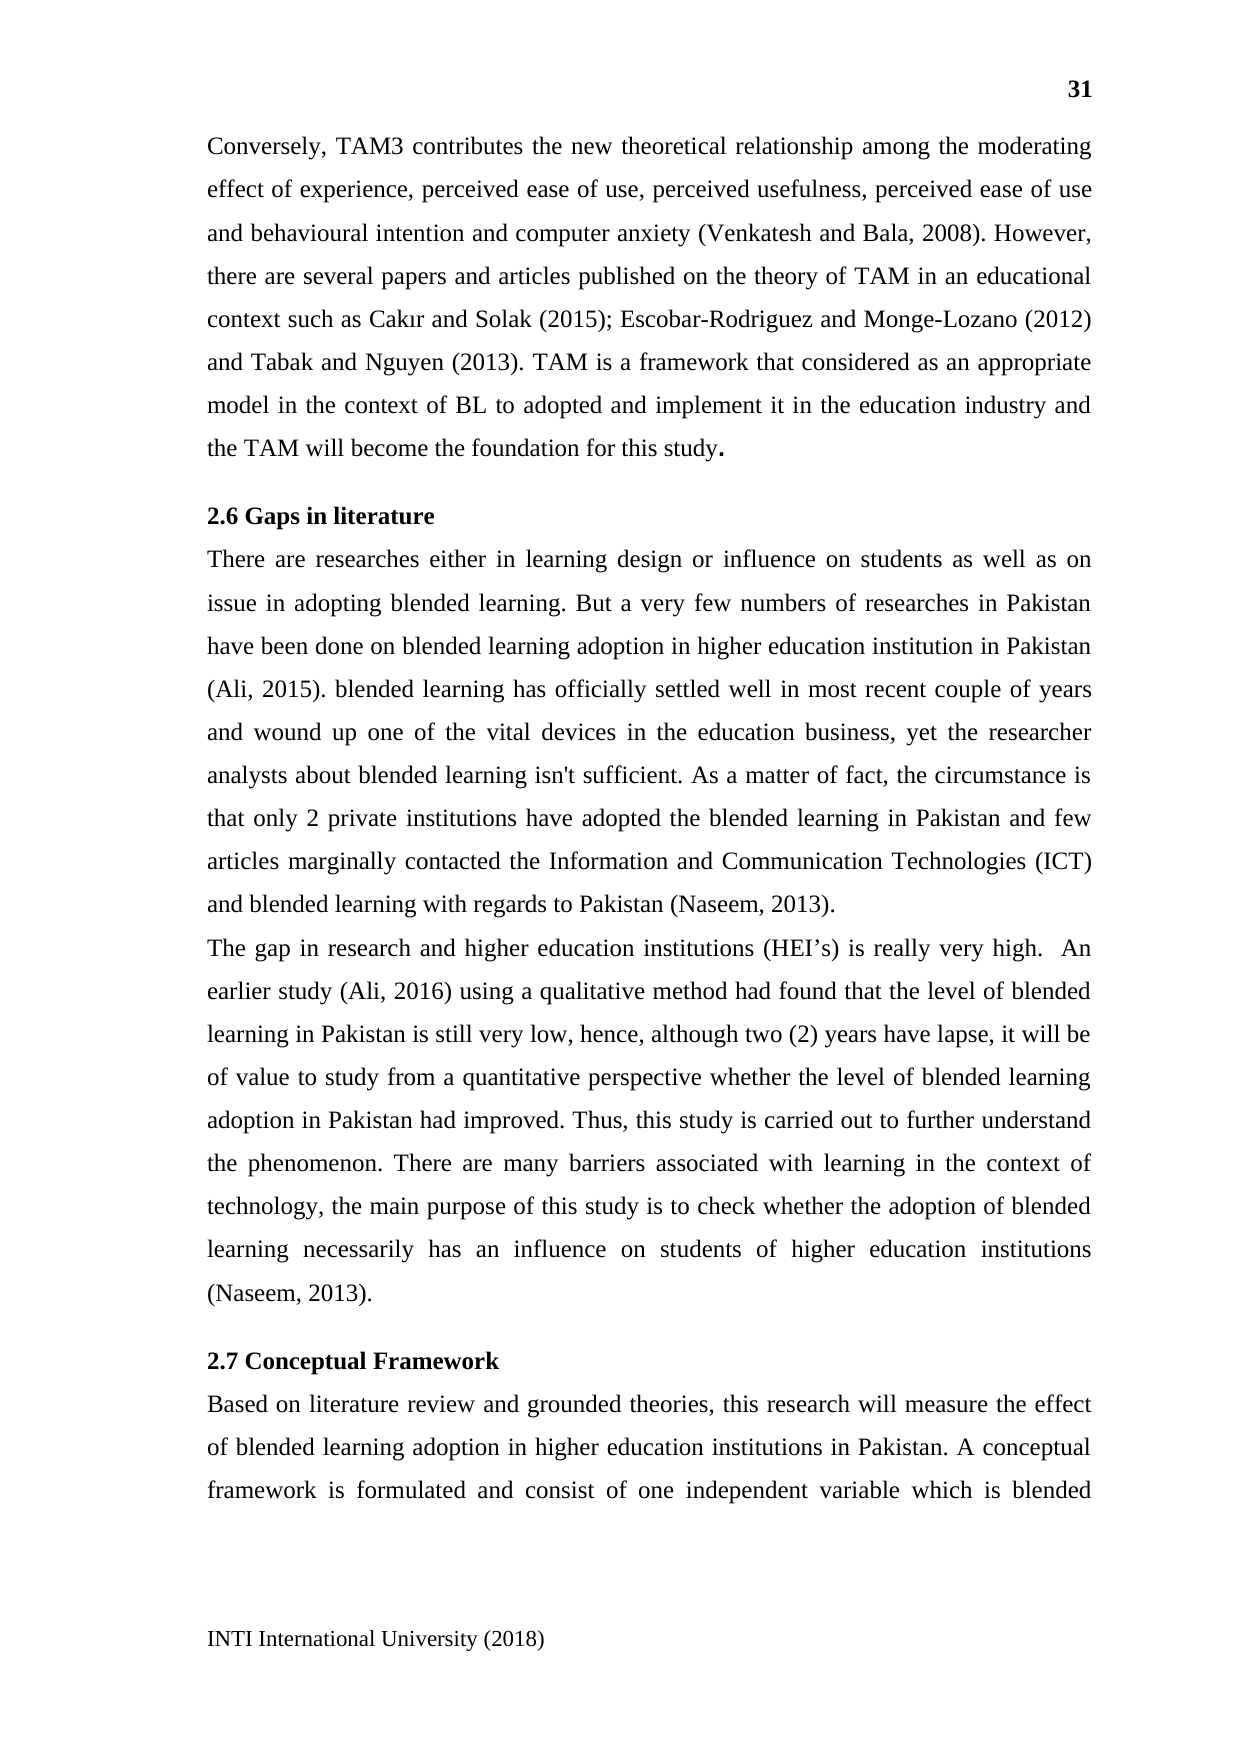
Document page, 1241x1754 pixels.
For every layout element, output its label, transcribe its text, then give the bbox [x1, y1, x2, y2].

text The gap in research and higher education institutions (HEI’s) is really very high. An earlier study (Ali, 2016) using a qualitative method had found that the level of blended learning in Pakistan is still very low, hence, although two (2) years have lapse, it will be of value to study from a quantitative perspective whether the level of blended learning adoption in Pakistan had improved. Thus, this study is carried out to further understand the phenomenon. There are many barriers associated with learning in the context of technology, the main purpose of this study is to check whether the adoption of blended learning necessarily has an influence on students of higher education institutions (Naseem, 2013). [207, 933, 1092, 1306]
text There are researches either in learning design or influence on students as well as on issue in adopting blended learning. But a very few numbers of researches in Pakistan have been done on blended learning adoption in higher education institution in Pakistan (Ali, 2015). blended learning has officially settled well in most recent couple of years and wound up one of the vital devices in the education business, yet the researcher analysts about blended learning isn't sufficient. As a matter of fact, the circumstance is that only 2 private institutions have adopted the blended learning in Pakistan and few articles marginally contacted the Information and Communication Technologies (ICT) and blended learning with regards to Pakistan (Naseem, 2013). [207, 544, 1092, 918]
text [207, 1389, 1092, 1504]
subtitle 2.6 Gaps in literature [207, 501, 1092, 530]
subtitle 2.7 Conceptual Framework [207, 1346, 1092, 1374]
text Conversely, TAM3 contributes the new theoretical relationship among the moderating effect of experience, perceived ease of use, perceived usefulness, perceived ease of use and behavioural intention and computer anxiety (Venkatesh and Bala, 2008). However, there are several papers and articles published on the theory of TAM in an educational context such as Cakır and Solak (2015); Escobar-Rodriguez and Monge-Lozano (2012) and Tabak and Nguyen (2013). TAM is a framework that considered as an appropriate model in the context of BL to adopted and implement it in the education industry and the TAM will become the foundation for this study. [207, 131, 1092, 462]
